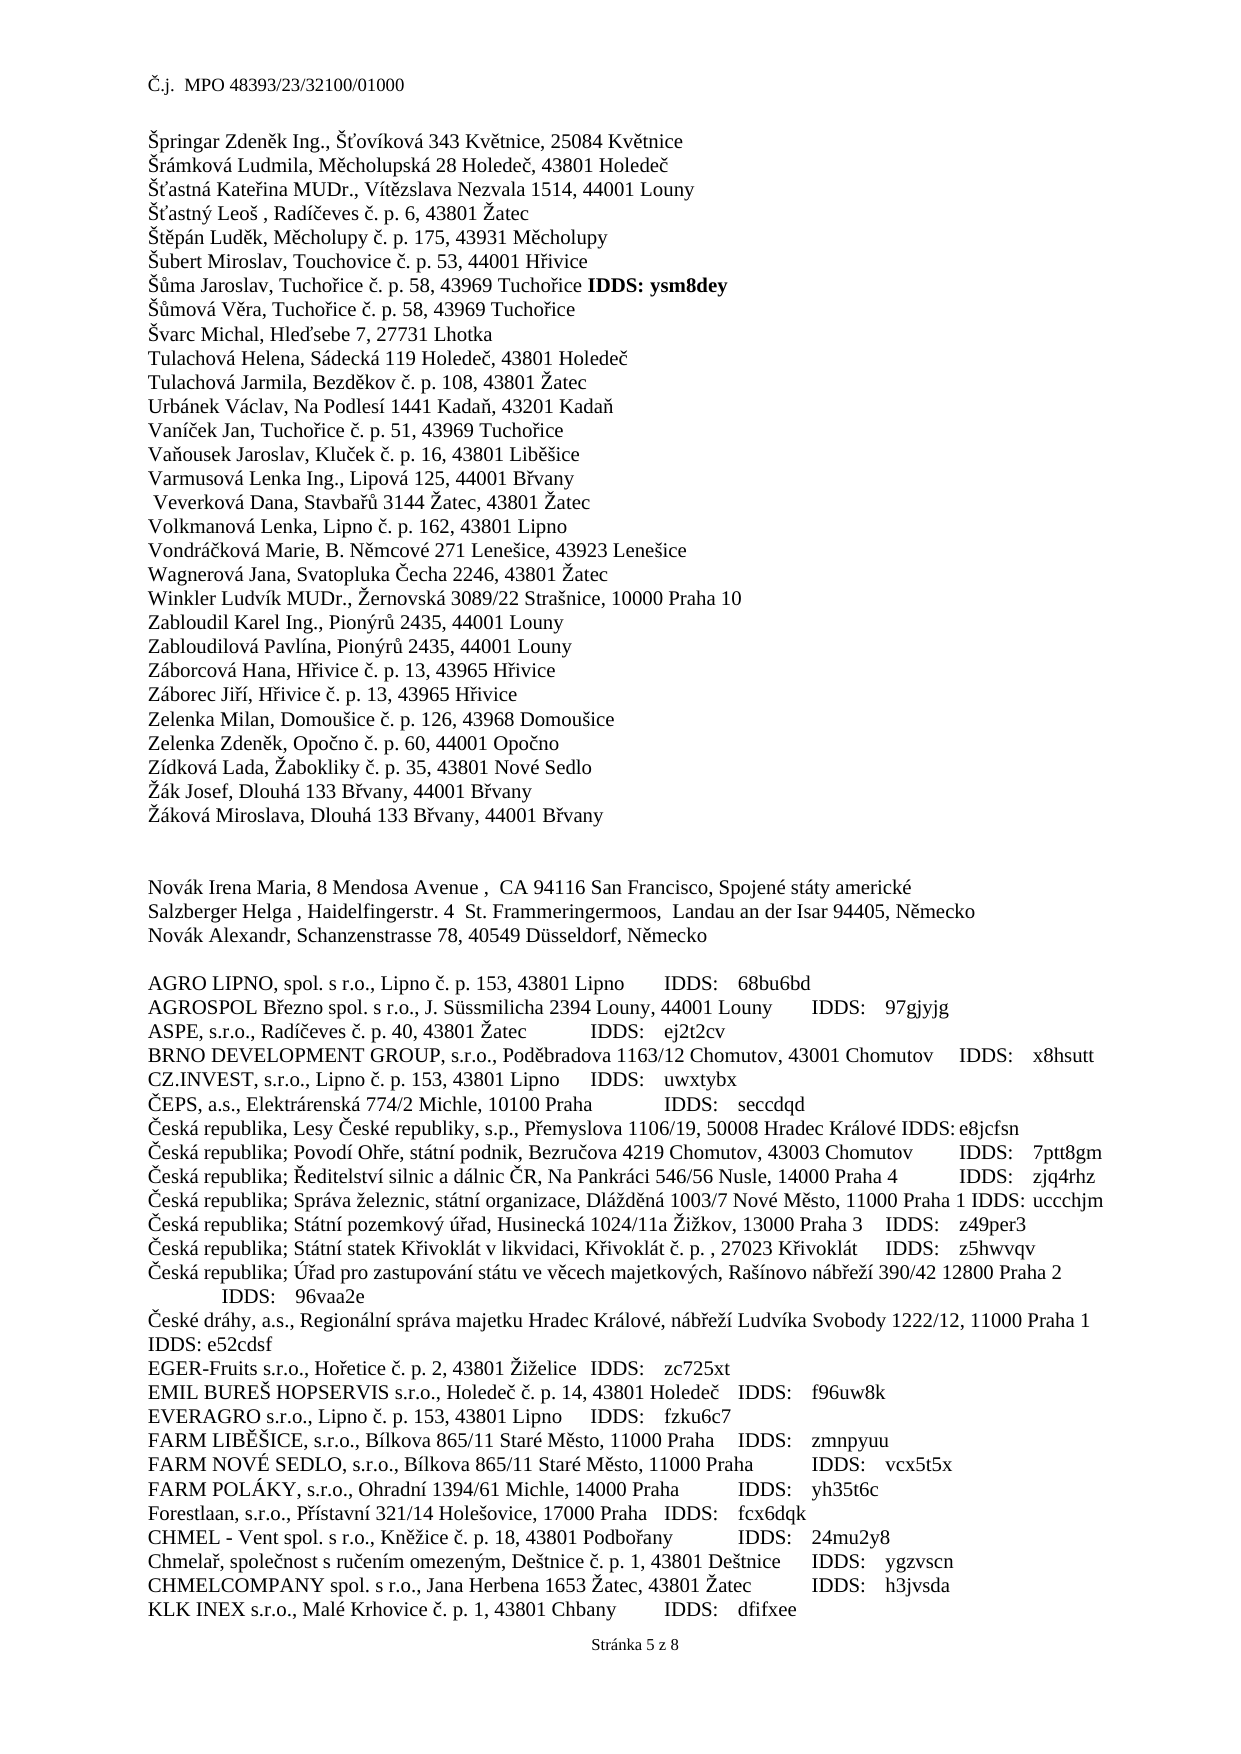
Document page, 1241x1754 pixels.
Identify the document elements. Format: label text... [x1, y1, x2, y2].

text Zídková Lada, Žabokliky č. p. 35, 43801 Nové Sedlo [148, 754, 1122, 779]
text AGROSPOL Březno spol. s r.o., J. Süssmilicha 2394 Louny, 44001 Louny IDDS: 97gjyjg [148, 995, 1122, 1019]
text EGER-Fruits s.r.o., Hořetice č. p. 2, 43801 Žiželice IDDS: zc725xt [148, 1356, 1122, 1380]
text CHMEL - Vent spol. s r.o., Kněžice č. p. 18, 43801 Podbořany IDDS: 24mu2y8 [148, 1524, 1122, 1549]
text Zelenka Milan, Domoušice č. p. 126, 43968 Domoušice [148, 706, 1122, 731]
text KLK INEX s.r.o., Malé Krhovice č. p. 1, 43801 Chbany IDDS: dfifxee [148, 1597, 1122, 1621]
text ASPE, s.r.o., Radíčeves č. p. 40, 43801 Žatec IDDS: ej2t2cv [148, 1019, 1122, 1043]
text EVERAGRO s.r.o., Lipno č. p. 153, 43801 Lipno IDDS: fzku6c7 [148, 1404, 1122, 1428]
text Švarc Michal, Hleďsebe 7, 27731 Lhotka [148, 321, 1122, 346]
text Žáková Miroslava, Dlouhá 133 Břvany, 44001 Břvany [148, 803, 1122, 827]
text Winkler Ludvík MUDr., Žernovská 3089/22 Strašnice, 10000 Praha 10 [148, 586, 1122, 610]
text Česká republika; Správa železnic, státní organizace, Dlážděná 1003/7 Nové Město, 11000 Praha 1 IDDS: uccchjm [148, 1188, 1122, 1212]
text Salzberger Helga , Haidelfingerstr. 4 St. Frammeringermoos, Landau an der Isar 94405, Německo [148, 899, 1122, 923]
text Záborec Jiří, Hřivice č. p. 13, 43965 Hřivice [148, 682, 1122, 706]
text Urbánek Václav, Na Podlesí 1441 Kadaň, 43201 Kadaň [148, 394, 1122, 418]
text České dráhy, a.s., Regionální správa majetku Hradec Králové, nábřeží Ludvíka Svobody 1222/12, 11000 Praha 1 IDDS: e52cdsf [148, 1308, 1122, 1356]
text Šůma Jaroslav, Tuchořice č. p. 58, 43969 Tuchořice IDDS: ysm8dey [148, 273, 1122, 297]
text Česká republika; Státní pozemkový úřad, Husinecká 1024/11a Žižkov, 13000 Praha 3 IDDS: z49per3 [148, 1212, 1122, 1236]
text Šůmová Věra, Tuchořice č. p. 58, 43969 Tuchořice [148, 297, 1122, 321]
text Varmusová Lenka Ing., Lipová 125, 44001 Břvany [148, 466, 1122, 490]
text FARM POLÁKY, s.r.o., Ohradní 1394/61 Michle, 14000 Praha IDDS: yh35t6c [148, 1476, 1122, 1501]
text Žák Josef, Dlouhá 133 Břvany, 44001 Břvany [148, 779, 1122, 803]
text CZ.INVEST, s.r.o., Lipno č. p. 153, 43801 Lipno IDDS: uwxtybx [148, 1067, 1122, 1091]
text Volkmanová Lenka, Lipno č. p. 162, 43801 Lipno [148, 514, 1122, 538]
text EMIL BUREŠ HOPSERVIS s.r.o., Holedeč č. p. 14, 43801 Holedeč IDDS: f96uw8k [148, 1380, 1122, 1404]
text Štěpán Luděk, Měcholupy č. p. 175, 43931 Měcholupy [148, 225, 1122, 249]
text Tulachová Jarmila, Bezděkov č. p. 108, 43801 Žatec [148, 369, 1122, 394]
text Česká republika; Úřad pro zastupování státu ve věcech majetkových, Rašínovo nábřeží 390/42 12800 Praha 2 IDDS: 96vaa2e [148, 1260, 1122, 1308]
text Zabloudilová Pavlína, Pionýrů 2435, 44001 Louny [148, 634, 1122, 658]
text Vaňousek Jaroslav, Kluček č. p. 16, 43801 Liběšice [148, 442, 1122, 466]
text Vaníček Jan, Tuchořice č. p. 51, 43969 Tuchořice [148, 418, 1122, 442]
text Tulachová Helena, Sádecká 119 Holedeč, 43801 Holedeč [148, 346, 1122, 369]
text FARM LIBĚŠICE, s.r.o., Bílkova 865/11 Staré Město, 11000 Praha IDDS: zmnpyuu [148, 1428, 1122, 1452]
text Česká republika; Povodí Ohře, státní podnik, Bezručova 4219 Chomutov, 43003 Chomutov IDDS: 7ptt8gm [148, 1139, 1122, 1164]
text Šťastný Leoš , Radíčeves č. p. 6, 43801 Žatec [148, 201, 1122, 225]
text Vondráčková Marie, B. Němcové 271 Lenešice, 43923 Lenešice [148, 538, 1122, 562]
text Záborcová Hana, Hřivice č. p. 13, 43965 Hřivice [148, 658, 1122, 682]
text Šrámková Ludmila, Měcholupská 28 Holedeč, 43801 Holedeč [148, 153, 1122, 177]
text FARM NOVÉ SEDLO, s.r.o., Bílkova 865/11 Staré Město, 11000 Praha IDDS: vcx5t5x [148, 1452, 1122, 1476]
text Šubert Miroslav, Touchovice č. p. 53, 44001 Hřivice [148, 249, 1122, 273]
text Wagnerová Jana, Svatopluka Čecha 2246, 43801 Žatec [148, 562, 1122, 586]
text AGRO LIPNO, spol. s r.o., Lipno č. p. 153, 43801 Lipno IDDS: 68bu6bd [148, 971, 1122, 995]
text Chmelař, společnost s ručením omezeným, Deštnice č. p. 1, 43801 Deštnice IDDS: ygzvscn [148, 1549, 1122, 1573]
text ČEPS, a.s., Elektrárenská 774/2 Michle, 10100 Praha IDDS: seccdqd [148, 1091, 1122, 1116]
text Česká republika; Ředitelství silnic a dálnic ČR, Na Pankráci 546/56 Nusle, 14000 Praha 4 IDDS: zjq4rhz [148, 1164, 1122, 1188]
text Česká republika, Lesy České republiky, s.p., Přemyslova 1106/19, 50008 Hradec Králové IDDS: e8jcfsn [148, 1116, 1122, 1139]
text Zelenka Zdeněk, Opočno č. p. 60, 44001 Opočno [148, 731, 1122, 754]
text BRNO DEVELOPMENT GROUP, s.r.o., Poděbradova 1163/12 Chomutov, 43001 Chomutov IDDS: x8hsutt [148, 1043, 1122, 1067]
text Špringar Zdeněk Ing., Šťovíková 343 Květnice, 25084 Květnice [148, 129, 1122, 153]
text Česká republika; Státní statek Křivoklát v likvidaci, Křivoklát č. p. , 27023 Křivoklát IDDS: z5hwvqv [148, 1236, 1122, 1260]
text Novák Alexandr, Schanzenstrasse 78, 40549 Düsseldorf, Německo [148, 923, 1122, 947]
text Veverková Dana, Stavbařů 3144 Žatec, 43801 Žatec [148, 490, 1122, 514]
text CHMELCOMPANY spol. s r.o., Jana Herbena 1653 Žatec, 43801 Žatec IDDS: h3jvsda [148, 1573, 1122, 1597]
text Forestlaan, s.r.o., Přístavní 321/14 Holešovice, 17000 Praha IDDS: fcx6dqk [148, 1501, 1122, 1524]
text Zabloudil Karel Ing., Pionýrů 2435, 44001 Louny [148, 610, 1122, 634]
text Novák Irena Maria, 8 Mendosa Avenue , CA 94116 San Francisco, Spojené státy americké [148, 875, 1122, 899]
text Šťastná Kateřina MUDr., Vítězslava Nezvala 1514, 44001 Louny [148, 177, 1122, 201]
